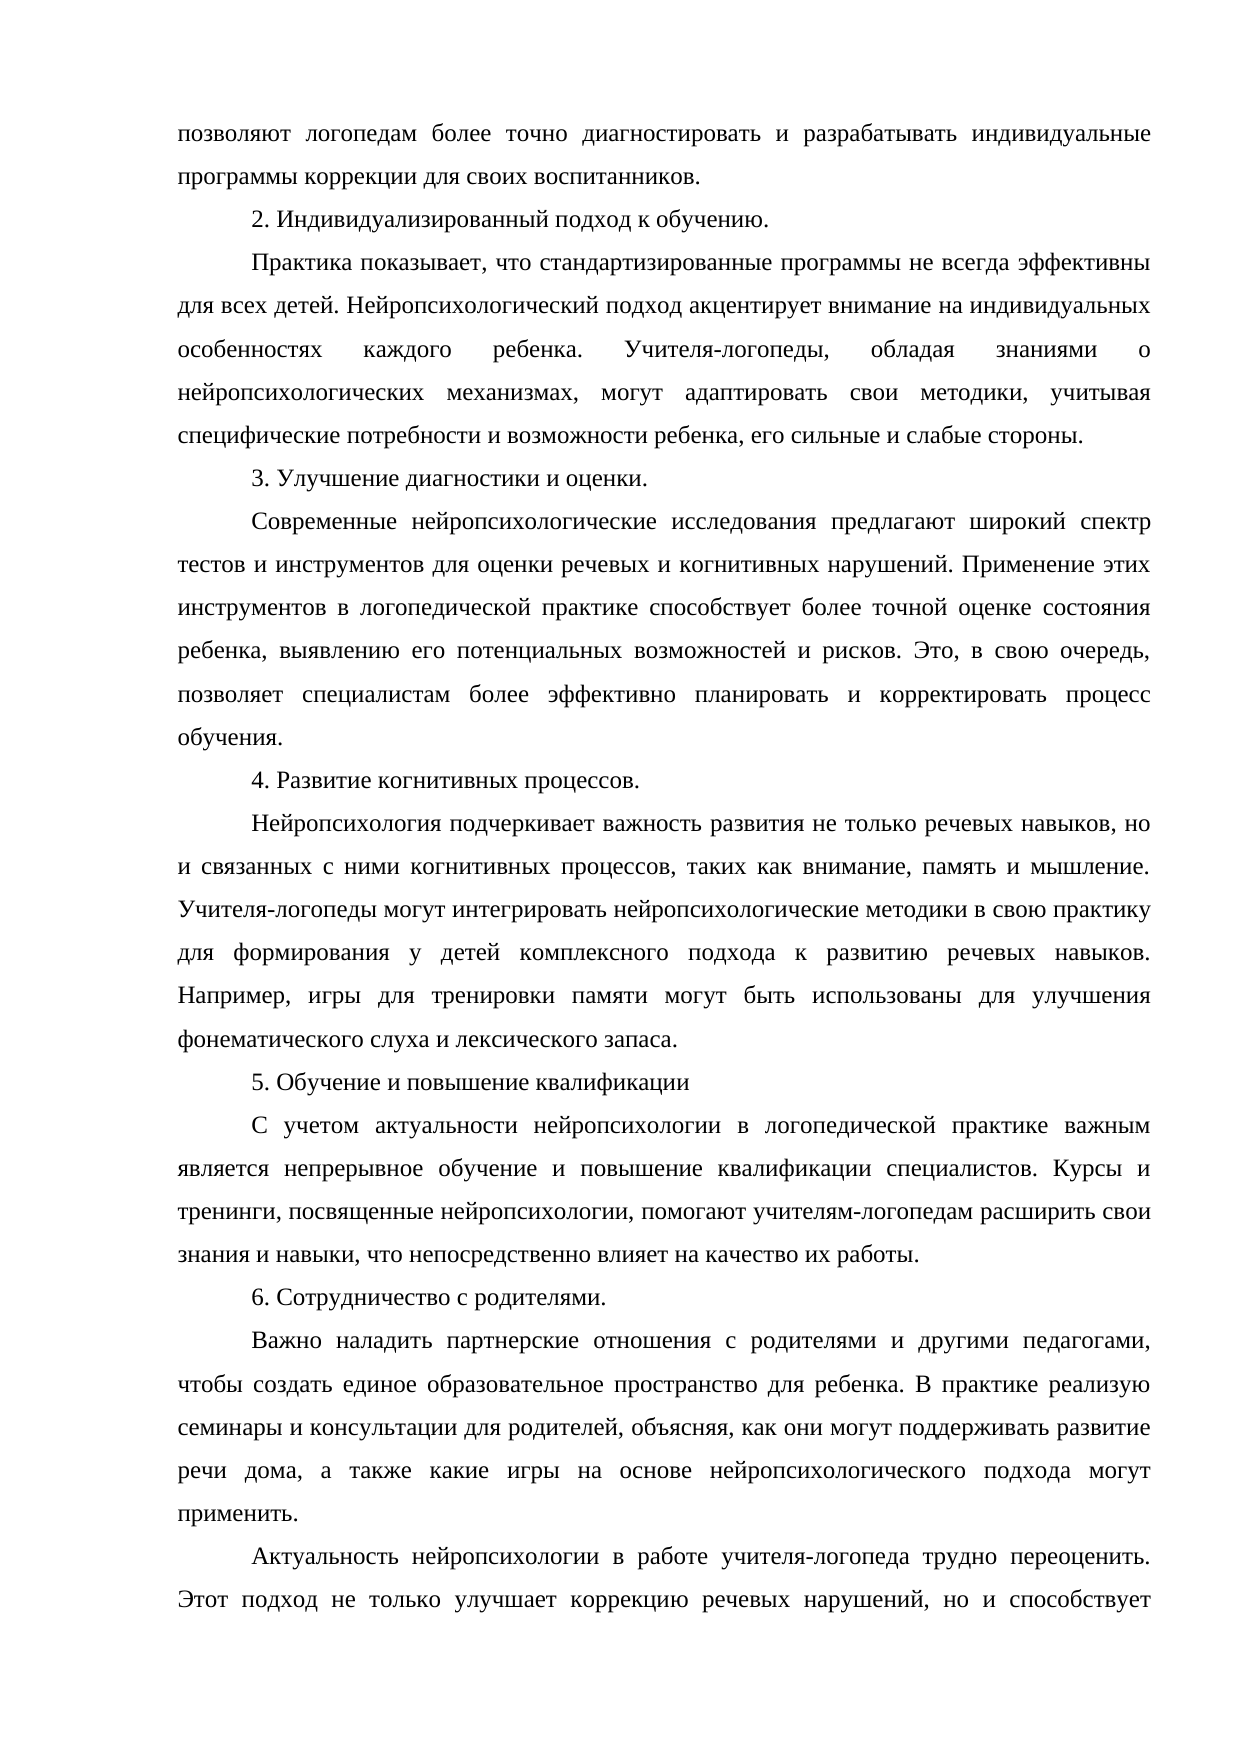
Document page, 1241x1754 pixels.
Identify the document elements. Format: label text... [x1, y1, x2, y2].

text 4. Развитие когнитивных процессов. [177, 765, 1152, 794]
text 6. Сотрудничество с родителями. [177, 1282, 1152, 1311]
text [177, 118, 1152, 190]
text Нейропсихология подчеркивает важность развития не только речевых навыков, но и связанных с ними когнитивных процессов, таких как внимание, память и мышление. Учителя-логопеды могут интегрировать нейропсихологические методики в свою практику для формирования у детей комплексного подхода к развитию речевых навыков. Например, игры для тренировки памяти могут быть использованы для улучшения фонематического слуха и лексического запаса. [177, 808, 1152, 1052]
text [177, 1541, 1152, 1613]
text Важно наладить партнерские отношения с родителями и другими педагогами, чтобы создать единое образовательное пространство для ребенка. В практике реализую семинары и консультации для родителей, объясняя, как они могут поддерживать развитие речи дома, а также какие игры на основе нейропсихологического подхода могут применить. [177, 1326, 1152, 1527]
text 2. Индивидуализированный подход к обучению. [177, 204, 1152, 233]
text С учетом актуальности нейропсихологии в логопедической практике важным является непрерывное обучение и повышение квалификации специалистов. Курсы и тренинги, посвященные нейропсихологии, помогают учителям-логопедам расширить свои знания и навыки, что непосредственно влияет на качество их работы. [177, 1110, 1152, 1268]
text Современные нейропсихологические исследования предлагают широкий спектр тестов и инструментов для оценки речевых и когнитивных нарушений. Применение этих инструментов в логопедической практике способствует более точной оценке состояния ребенка, выявлению его потенциальных возможностей и рисков. Это, в свою очередь, позволяет специалистам более эффективно планировать и корректировать процесс обучения. [177, 506, 1152, 751]
text Практика показывает, что стандартизированные программы не всегда эффективны для всех детей. Нейропсихологический подход акцентирует внимание на индивидуальных особенностях каждого ребенка. Учителя-логопеды, обладая знаниями о нейропсихологических механизмах, могут адаптировать свои методики, учитывая специфические потребности и возможности ребенка, его сильные и слабые стороны. [177, 247, 1152, 449]
text 3. Улучшение диагностики и оценки. [177, 463, 1152, 492]
text 5. Обучение и повышение квалификации [177, 1067, 1152, 1096]
